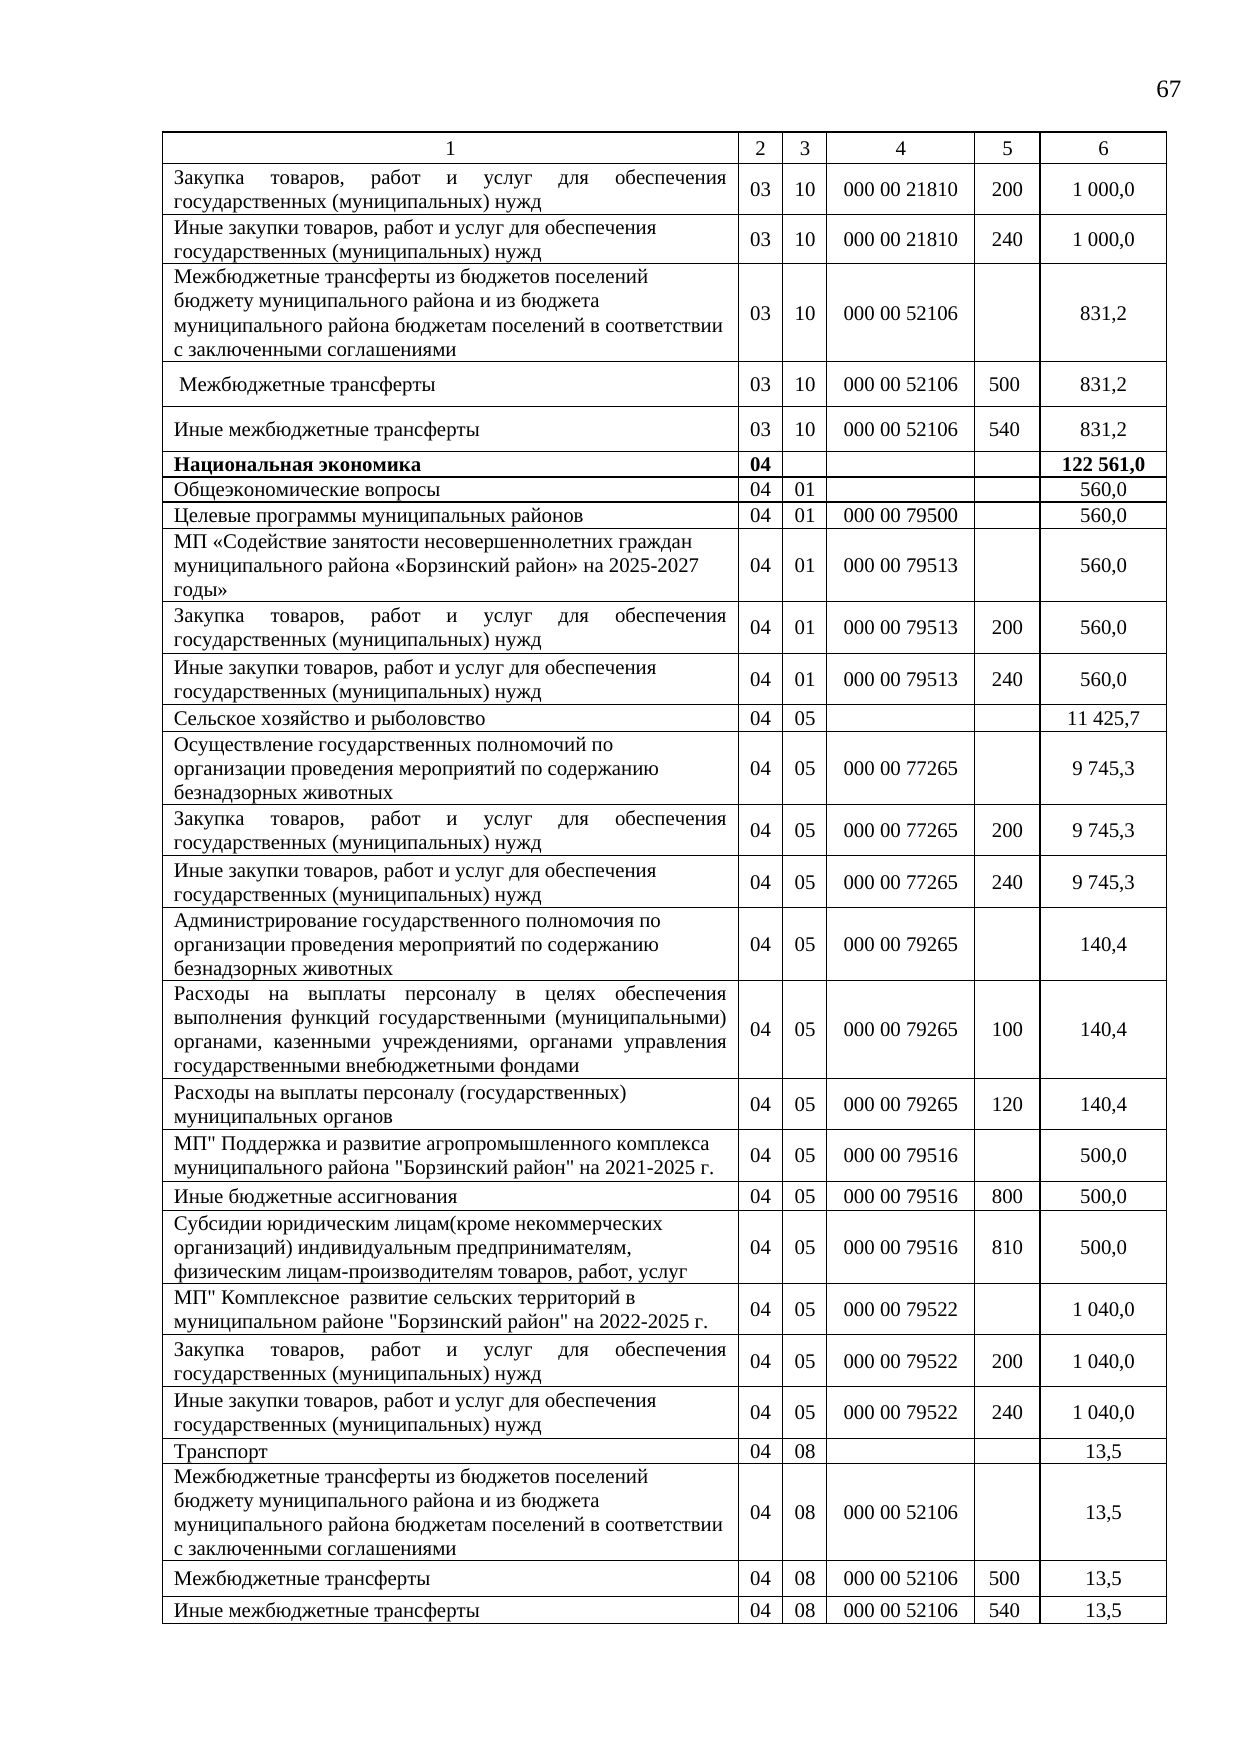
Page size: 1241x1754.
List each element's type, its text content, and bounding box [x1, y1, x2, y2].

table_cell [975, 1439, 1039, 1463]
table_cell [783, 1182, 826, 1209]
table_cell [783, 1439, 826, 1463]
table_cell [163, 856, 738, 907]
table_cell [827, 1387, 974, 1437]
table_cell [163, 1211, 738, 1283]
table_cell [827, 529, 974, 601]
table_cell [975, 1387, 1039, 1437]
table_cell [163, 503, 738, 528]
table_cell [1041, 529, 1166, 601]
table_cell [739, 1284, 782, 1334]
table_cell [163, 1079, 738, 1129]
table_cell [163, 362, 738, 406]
table_header 5 [975, 133, 1039, 163]
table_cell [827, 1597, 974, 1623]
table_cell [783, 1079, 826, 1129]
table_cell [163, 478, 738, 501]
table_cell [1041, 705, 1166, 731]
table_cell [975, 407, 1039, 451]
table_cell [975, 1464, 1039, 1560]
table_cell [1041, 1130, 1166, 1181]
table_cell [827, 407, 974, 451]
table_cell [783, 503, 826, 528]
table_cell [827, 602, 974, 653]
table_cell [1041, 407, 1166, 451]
table_header 4 [827, 133, 974, 163]
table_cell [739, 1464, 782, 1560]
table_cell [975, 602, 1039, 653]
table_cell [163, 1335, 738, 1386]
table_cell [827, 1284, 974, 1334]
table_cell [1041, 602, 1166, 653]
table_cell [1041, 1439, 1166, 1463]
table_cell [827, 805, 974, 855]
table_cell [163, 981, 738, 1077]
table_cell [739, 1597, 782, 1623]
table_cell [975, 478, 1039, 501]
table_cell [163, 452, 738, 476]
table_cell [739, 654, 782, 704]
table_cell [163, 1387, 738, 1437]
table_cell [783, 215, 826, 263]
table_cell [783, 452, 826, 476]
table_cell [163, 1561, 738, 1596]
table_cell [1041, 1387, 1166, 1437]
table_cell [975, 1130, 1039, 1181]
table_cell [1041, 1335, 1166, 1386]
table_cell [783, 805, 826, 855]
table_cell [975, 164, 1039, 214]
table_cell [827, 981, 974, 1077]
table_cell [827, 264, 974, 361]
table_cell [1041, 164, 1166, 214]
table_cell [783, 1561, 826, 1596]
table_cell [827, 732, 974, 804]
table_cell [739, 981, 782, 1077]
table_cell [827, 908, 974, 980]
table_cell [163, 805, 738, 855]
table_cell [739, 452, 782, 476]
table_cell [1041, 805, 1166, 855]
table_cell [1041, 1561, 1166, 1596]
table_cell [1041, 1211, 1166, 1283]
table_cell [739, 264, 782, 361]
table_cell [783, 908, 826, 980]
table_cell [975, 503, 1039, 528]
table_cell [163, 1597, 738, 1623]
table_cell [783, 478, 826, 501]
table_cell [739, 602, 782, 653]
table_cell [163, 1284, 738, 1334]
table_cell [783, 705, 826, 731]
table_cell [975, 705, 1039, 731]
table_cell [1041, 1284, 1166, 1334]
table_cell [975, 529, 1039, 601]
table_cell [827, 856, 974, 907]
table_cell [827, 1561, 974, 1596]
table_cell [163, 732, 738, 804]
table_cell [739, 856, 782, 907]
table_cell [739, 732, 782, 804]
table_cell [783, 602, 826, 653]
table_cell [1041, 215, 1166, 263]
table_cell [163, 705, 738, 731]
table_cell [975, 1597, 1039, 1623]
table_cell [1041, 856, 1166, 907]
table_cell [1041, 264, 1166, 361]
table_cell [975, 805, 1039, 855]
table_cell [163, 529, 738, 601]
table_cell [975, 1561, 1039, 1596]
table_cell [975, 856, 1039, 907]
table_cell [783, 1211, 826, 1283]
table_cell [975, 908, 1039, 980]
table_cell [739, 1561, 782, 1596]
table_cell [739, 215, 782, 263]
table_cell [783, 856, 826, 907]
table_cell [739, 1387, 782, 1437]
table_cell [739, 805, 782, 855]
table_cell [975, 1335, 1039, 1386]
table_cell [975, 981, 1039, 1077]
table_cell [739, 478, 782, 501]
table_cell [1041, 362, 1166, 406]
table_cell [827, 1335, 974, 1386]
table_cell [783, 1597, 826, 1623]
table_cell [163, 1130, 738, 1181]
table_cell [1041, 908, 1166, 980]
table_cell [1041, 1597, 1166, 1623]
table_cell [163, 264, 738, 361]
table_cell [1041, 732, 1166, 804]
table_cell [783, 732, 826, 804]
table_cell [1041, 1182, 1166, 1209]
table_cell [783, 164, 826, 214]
table_header 6 [1041, 133, 1166, 163]
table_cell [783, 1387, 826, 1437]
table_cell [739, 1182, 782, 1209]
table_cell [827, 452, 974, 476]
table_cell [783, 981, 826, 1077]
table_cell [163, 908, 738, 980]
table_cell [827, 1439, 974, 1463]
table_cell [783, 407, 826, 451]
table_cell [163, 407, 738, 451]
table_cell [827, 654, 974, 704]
table_header 2 [739, 133, 782, 163]
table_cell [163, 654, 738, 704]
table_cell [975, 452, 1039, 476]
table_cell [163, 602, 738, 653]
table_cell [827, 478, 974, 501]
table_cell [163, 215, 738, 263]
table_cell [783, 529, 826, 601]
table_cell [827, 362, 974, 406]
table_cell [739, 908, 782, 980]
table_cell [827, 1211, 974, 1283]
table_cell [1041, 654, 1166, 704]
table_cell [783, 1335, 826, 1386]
table_header 3 [783, 133, 826, 163]
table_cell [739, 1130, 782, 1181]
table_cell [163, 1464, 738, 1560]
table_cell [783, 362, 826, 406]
table_header 1 [163, 133, 738, 163]
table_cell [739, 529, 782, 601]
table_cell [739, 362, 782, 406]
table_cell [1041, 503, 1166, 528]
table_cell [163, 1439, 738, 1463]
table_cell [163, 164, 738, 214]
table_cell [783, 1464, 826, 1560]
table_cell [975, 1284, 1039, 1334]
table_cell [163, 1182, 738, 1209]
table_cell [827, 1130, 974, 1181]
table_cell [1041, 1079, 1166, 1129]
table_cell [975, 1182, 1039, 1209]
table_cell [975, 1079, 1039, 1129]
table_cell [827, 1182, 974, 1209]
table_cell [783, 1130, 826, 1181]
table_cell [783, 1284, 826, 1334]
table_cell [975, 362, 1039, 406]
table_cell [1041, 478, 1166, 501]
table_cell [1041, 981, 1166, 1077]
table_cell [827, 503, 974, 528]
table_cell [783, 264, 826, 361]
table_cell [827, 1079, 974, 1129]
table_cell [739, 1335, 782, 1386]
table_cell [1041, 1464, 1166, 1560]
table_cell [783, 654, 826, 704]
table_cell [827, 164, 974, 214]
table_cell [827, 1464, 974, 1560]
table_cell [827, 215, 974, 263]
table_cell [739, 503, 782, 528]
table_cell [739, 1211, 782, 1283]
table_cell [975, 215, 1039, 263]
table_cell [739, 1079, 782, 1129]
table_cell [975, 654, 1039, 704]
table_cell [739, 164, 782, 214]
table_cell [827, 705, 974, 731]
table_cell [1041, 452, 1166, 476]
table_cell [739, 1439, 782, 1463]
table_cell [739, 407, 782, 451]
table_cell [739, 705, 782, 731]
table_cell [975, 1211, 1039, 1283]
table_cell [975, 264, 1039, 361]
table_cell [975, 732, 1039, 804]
